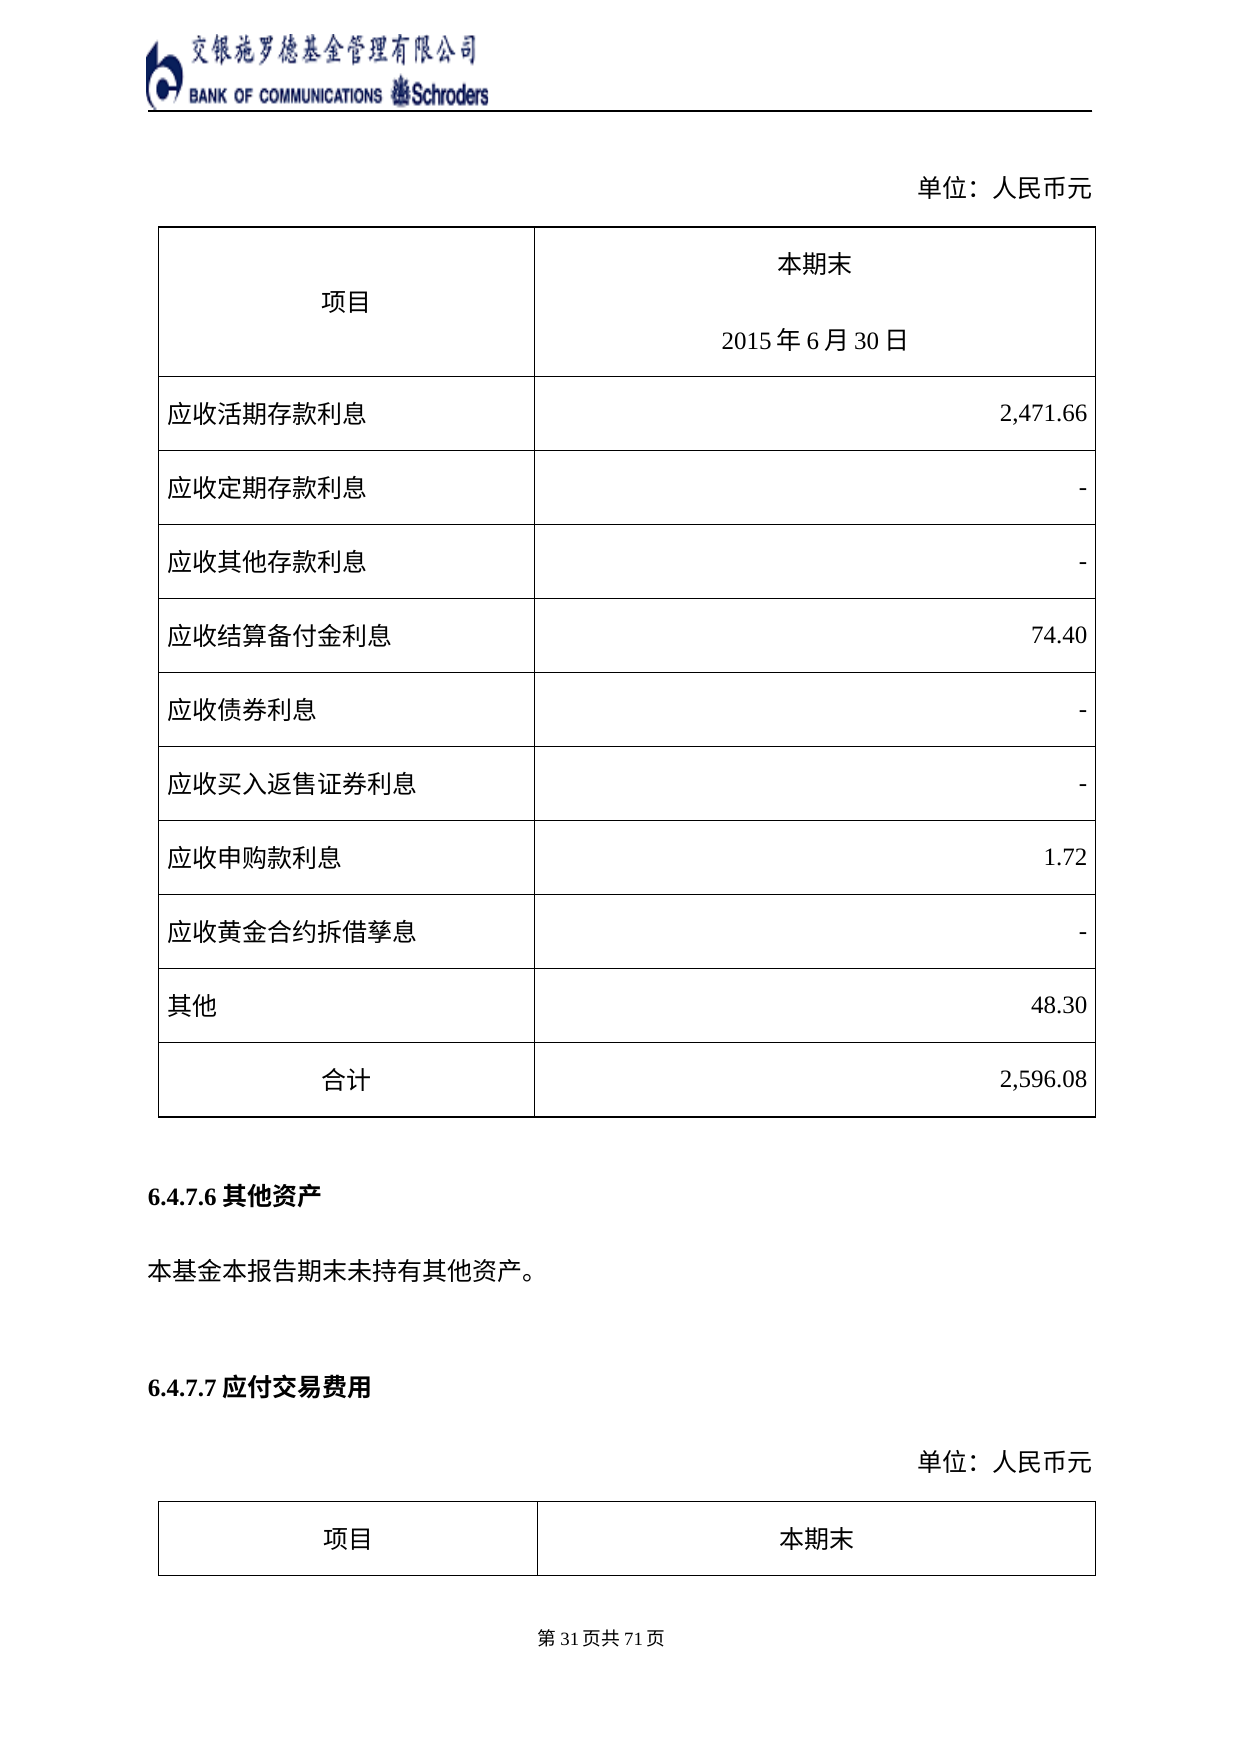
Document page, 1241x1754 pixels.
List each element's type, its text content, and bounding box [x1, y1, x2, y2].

table_cell - [535, 673, 1095, 746]
table_cell 应收申购款利息 [159, 821, 534, 894]
table_cell 48.30 [535, 969, 1095, 1042]
text 6.4.7.6 其他资产 [148, 1162, 1092, 1227]
table_cell 1.72 [535, 821, 1095, 894]
table_cell 应收债券利息 [159, 673, 534, 746]
table_cell - [535, 451, 1095, 524]
table_header 项目 [159, 1502, 537, 1575]
table_cell 应收黄金合约拆借孳息 [159, 895, 534, 968]
text 单位：人民币元 [148, 154, 1092, 219]
table_header 本期末 2015年6月30日 [538, 1502, 1095, 1575]
table_cell 应收定期存款利息 [159, 451, 534, 524]
table_cell 应收其他存款利息 [159, 525, 534, 598]
table_cell 应收结算备付金利息 [159, 599, 534, 672]
picture [146, 34, 489, 110]
table_cell 74.40 [535, 599, 1095, 672]
text 单位：人民币元 [149, 1428, 1092, 1493]
table_cell - [535, 747, 1095, 820]
table_cell - [535, 525, 1095, 598]
table_header 项目 [159, 228, 534, 376]
text 6.4.7.7 应付交易费用 [148, 1353, 1092, 1418]
table_cell 2,596.08 [535, 1043, 1095, 1116]
table_cell 合计 [159, 1043, 534, 1116]
table_cell 应收买入返售证券利息 [159, 747, 534, 820]
table_cell 2,471.66 [535, 377, 1095, 450]
text 本基金本报告期末未持有其他资产。 [148, 1237, 1092, 1302]
table_cell - [535, 895, 1095, 968]
table_header 本期末 2015年6月30日 [535, 228, 1095, 376]
table_cell 应收活期存款利息 [159, 377, 534, 450]
table_cell 其他 [159, 969, 534, 1042]
